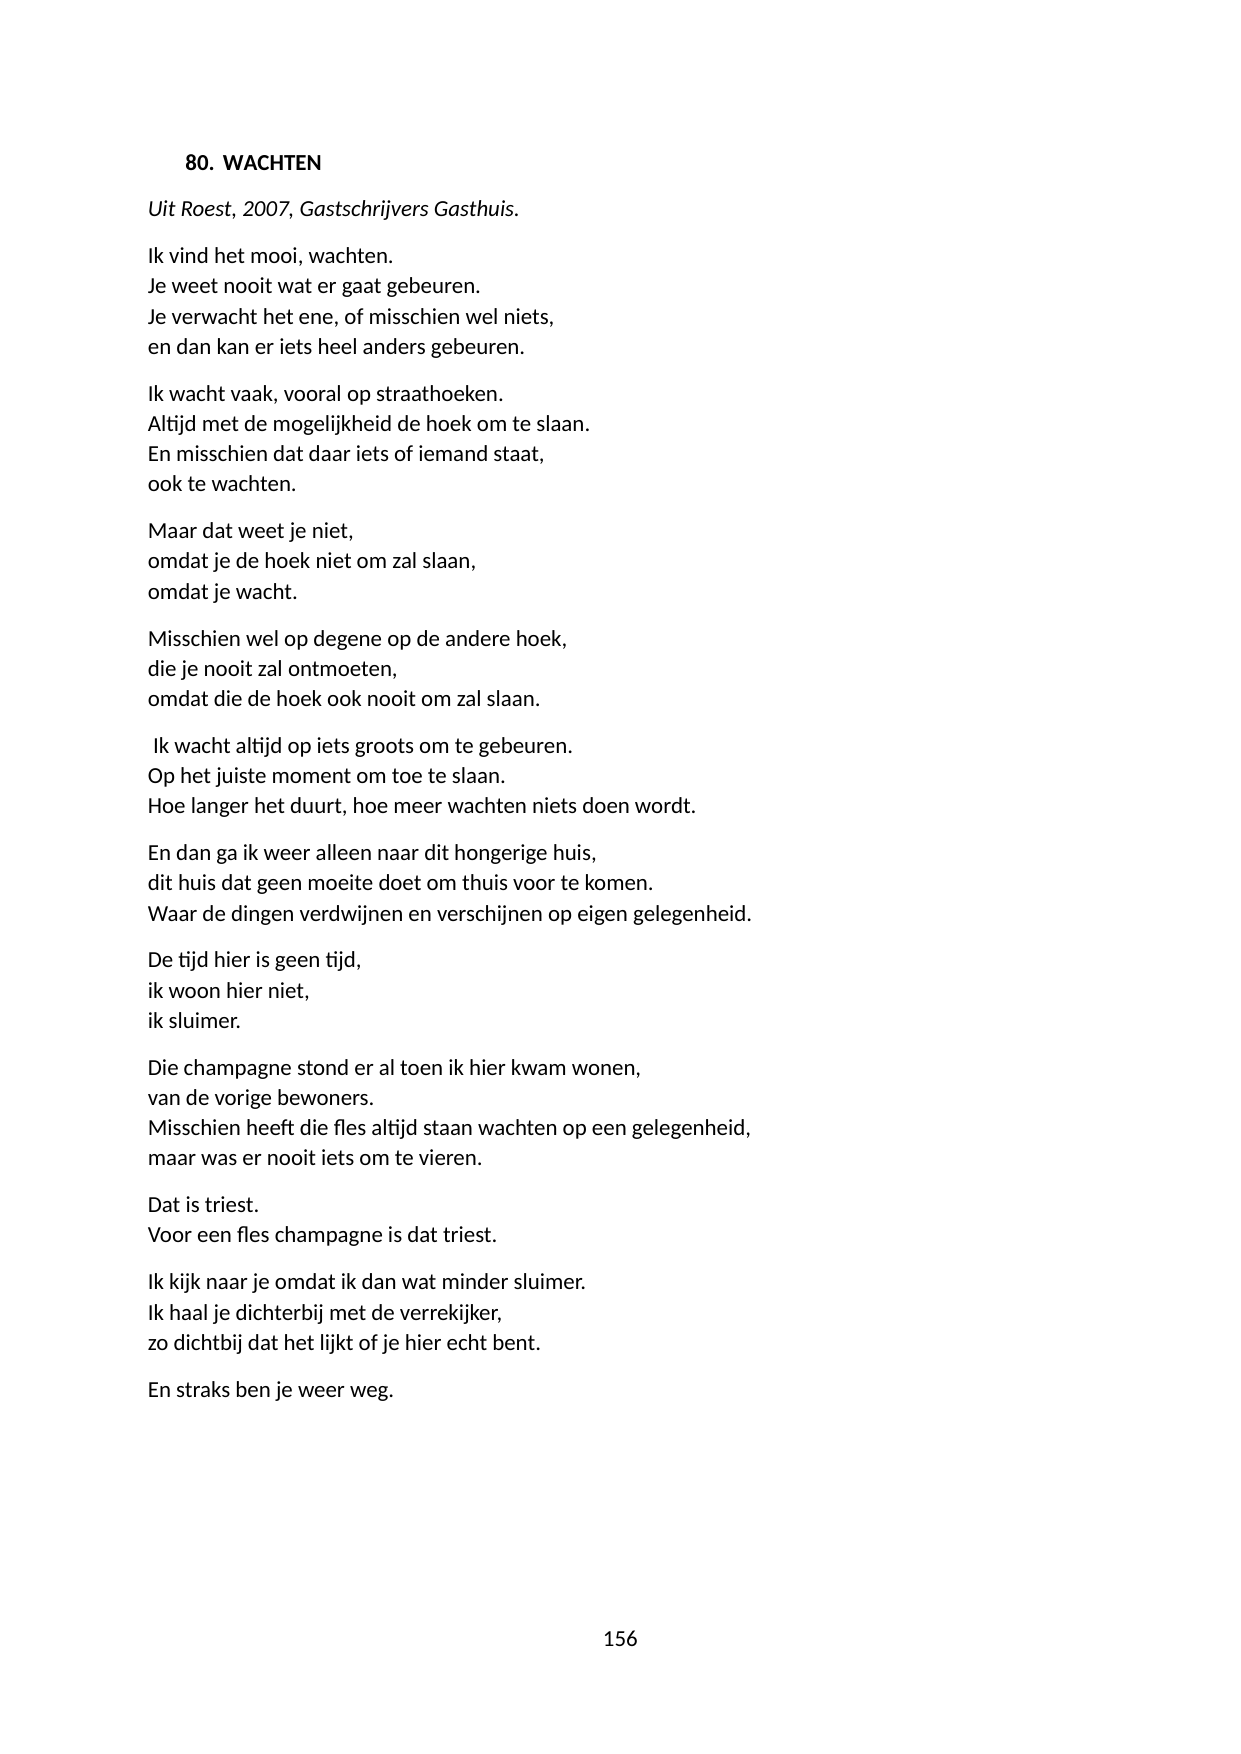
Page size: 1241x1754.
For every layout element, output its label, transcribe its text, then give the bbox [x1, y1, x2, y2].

text Die champagne stond er al toen ik hier kwam wonen, van de vorige bewoners. Misschien heeft die fles altijd staan wachten op een gelegenheid, maar was er nooit iets om te vieren. [148, 1053, 1093, 1171]
text Misschien wel op degene op de andere hoek, die je nooit zal ontmoeten, omdat die de hoek ook nooit om zal slaan. [148, 624, 1093, 712]
text Ik wacht altijd op iets groots om te gebeuren. Op het juiste moment om toe te slaan. Hoe langer het duurt, hoe meer wachten niets doen wordt. [148, 731, 1093, 819]
text Maar dat weet je niet, omdat je de hoek niet om zal slaan, omdat je wacht. [148, 516, 1093, 605]
text Ik vind het mooi, wachten. Je weet nooit wat er gaat gebeuren. Je verwacht het ene, of misschien wel niets, en dan kan er iets heel anders gebeuren. [148, 241, 1093, 360]
text Uit Roest, 2007, Gastschrijvers Gasthuis. [148, 194, 1093, 222]
text Ik kijk naar je omdat ik dan wat minder sluimer. Ik haal je dichterbij met de verrekijker, zo dichtbij dat het lijkt of je hier echt bent. [148, 1267, 1093, 1356]
text Dat is triest. Voor een fles champagne is dat triest. [148, 1190, 1093, 1248]
text Ik wacht vaak, vooral op straathoeken. Altijd met de mogelijkheid de hoek om te slaan. En misschien dat daar iets of iemand staat, ook te wachten. [148, 379, 1093, 497]
text En straks ben je weer weg. [148, 1375, 1093, 1403]
text De tijd hier is geen tijd, ik woon hier niet, ik sluimer. [148, 946, 1093, 1034]
list WACHTEN [185, 148, 1093, 176]
text En dan ga ik weer alleen naar dit hongerige huis, dit huis dat geen moeite doet om thuis voor te komen. Waar de dingen verdwijnen en verschijnen op eigen gelegenheid. [148, 838, 1093, 927]
